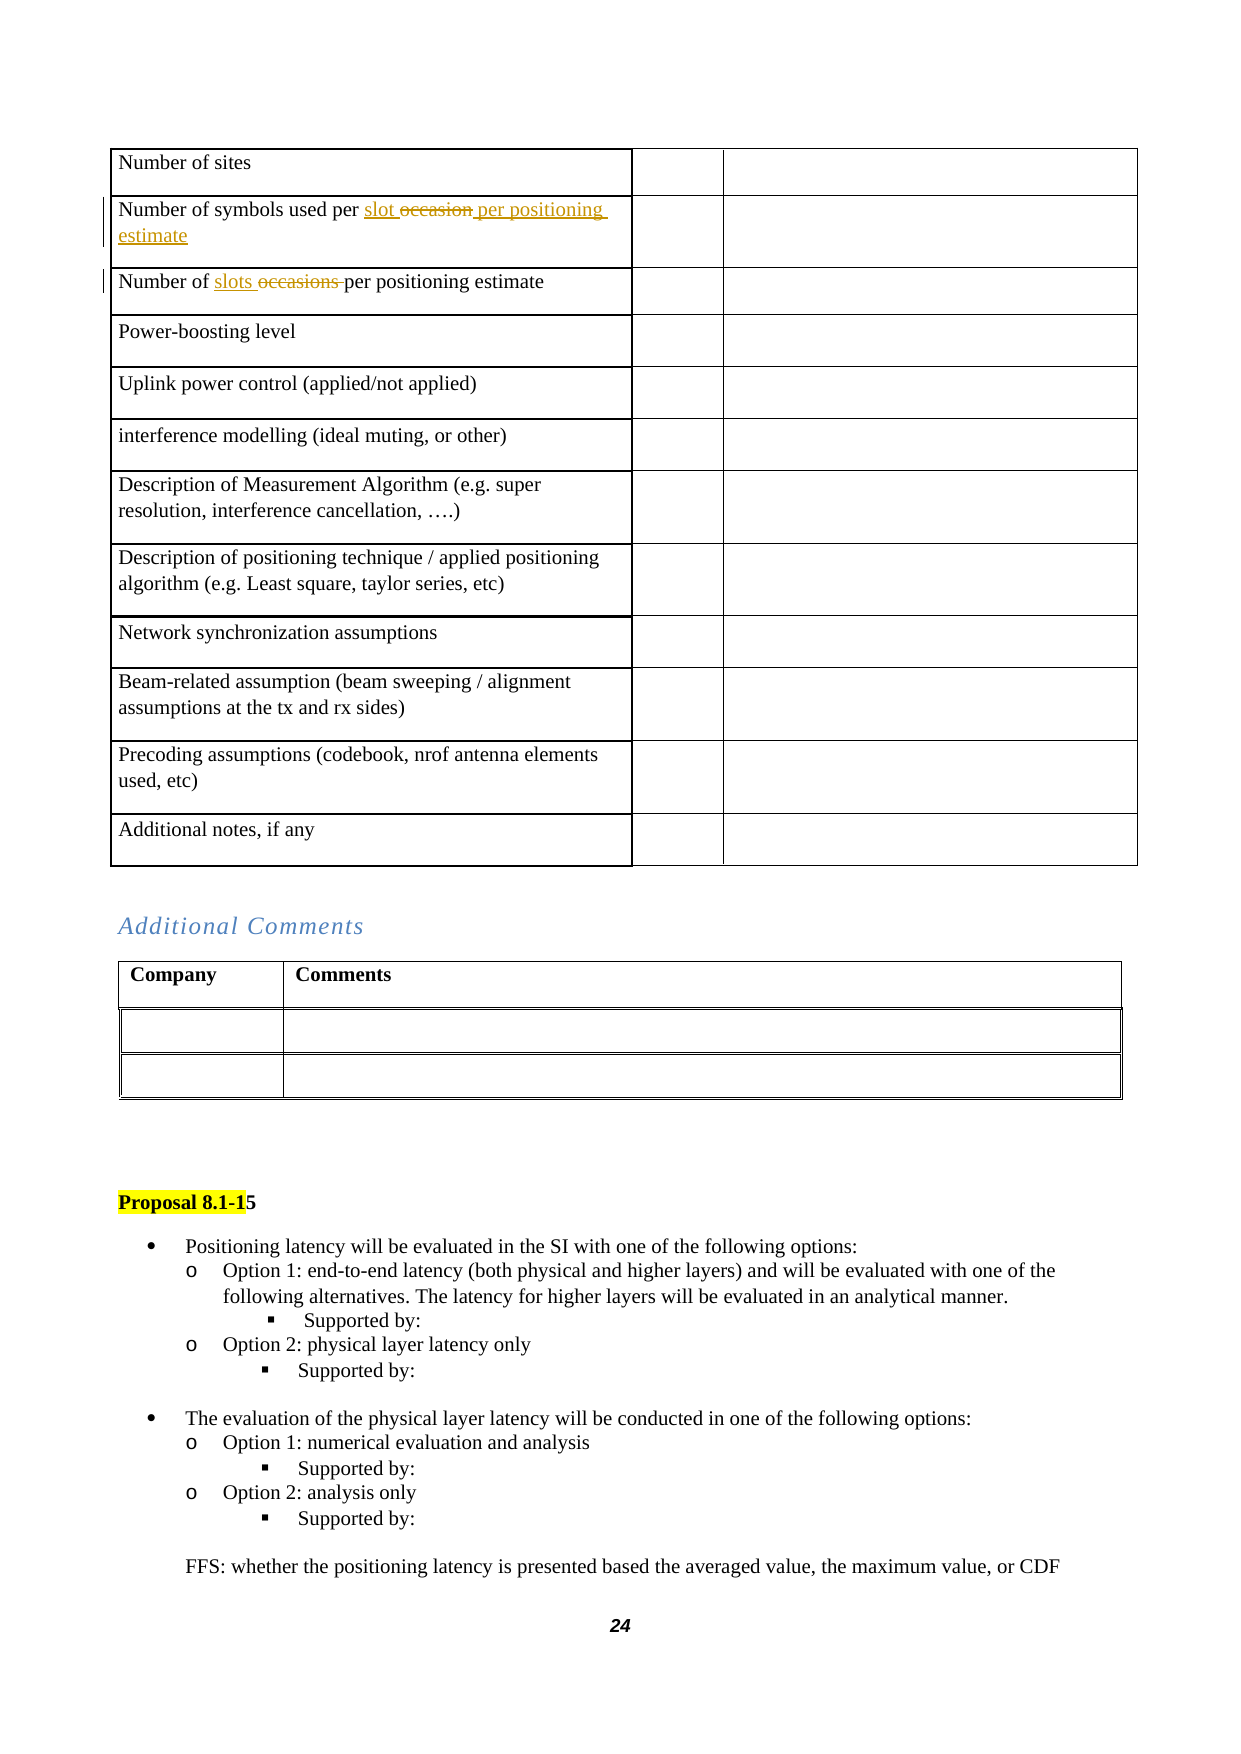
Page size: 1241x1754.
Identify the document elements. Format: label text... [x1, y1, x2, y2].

table_cell [284, 1010, 1120, 1052]
table_cell [633, 419, 723, 470]
table_cell [724, 196, 1137, 267]
table_cell Number of symbols used per [112, 197, 631, 267]
table_cell [724, 616, 1137, 667]
table_cell Description of Measurement Algorithm (e.g. super resolution, interference cancellation, ….) [112, 472, 631, 543]
table_cell [633, 471, 723, 543]
list The evaluation of the physical layer latency will be conducted in one of the following options: [148, 1406, 1122, 1430]
list Option 1: numerical evaluation and analysis [185, 1430, 1122, 1456]
list Positioning latency will be evaluated in the SI with one of the following options: [148, 1234, 1122, 1258]
table_cell interference modelling (ideal muting, or other) [112, 420, 631, 470]
table_cell [724, 544, 1137, 615]
list Option 2: physical layer latency only [185, 1332, 1122, 1358]
table_cell [633, 741, 723, 813]
table_header Comments [284, 962, 1121, 1007]
table_cell [724, 668, 1137, 740]
list FFS: whether the positioning latency is presented based the averaged value, the maximum value, or CDF [185, 1554, 1122, 1578]
table_cell [633, 268, 723, 314]
table_cell Network synchronization assumptions [112, 618, 631, 667]
table_cell Number of per positioning estimate [112, 269, 631, 314]
list Supported by: [260, 1456, 1122, 1480]
table_cell Beam-related assumption (beam sweeping / alignment assumptions at the tx and rx sides) [112, 669, 631, 740]
table_cell [122, 1010, 283, 1052]
table_cell [633, 315, 723, 366]
list Option 1: end-to-end latency (both physical and higher layers) and will be evaluated with one of the following alternatives. The latency for higher layers will be evaluated in an analytical manner. [185, 1258, 1122, 1308]
table_cell [724, 268, 1137, 314]
table_cell [633, 149, 723, 194]
table_cell [633, 196, 723, 267]
table_cell [724, 367, 1137, 418]
table_cell Additional notes, if any [112, 815, 631, 865]
table_header Company [119, 962, 283, 1007]
table_cell [724, 471, 1137, 543]
table_cell [284, 1055, 1120, 1097]
list Supported by: [266, 1308, 1122, 1332]
table_cell Uplink power control (applied/not applied) [112, 368, 631, 418]
table_cell Description of positioning technique / applied positioning algorithm (e.g. Least square, taylor series, etc) [112, 545, 631, 615]
table_cell Power-boosting level [112, 316, 631, 366]
table_cell [633, 616, 723, 667]
table_cell Precoding assumptions (codebook, nrof antenna elements used, etc) [112, 742, 631, 813]
table_cell Number of sites [112, 150, 631, 194]
list Option 2: analysis only [185, 1480, 1122, 1506]
table_cell [724, 741, 1137, 813]
table_cell [724, 149, 1137, 194]
table_cell [724, 814, 1137, 865]
list Supported by: [260, 1358, 1122, 1382]
table_cell [633, 668, 723, 740]
table_cell [724, 315, 1137, 366]
table_cell [633, 367, 723, 418]
table_cell [633, 544, 723, 615]
table_cell [724, 419, 1137, 470]
table_cell [633, 814, 723, 865]
table_cell [120, 1055, 283, 1097]
subtitle Additional Comments [118, 911, 1122, 940]
list Supported by: [260, 1506, 1122, 1530]
